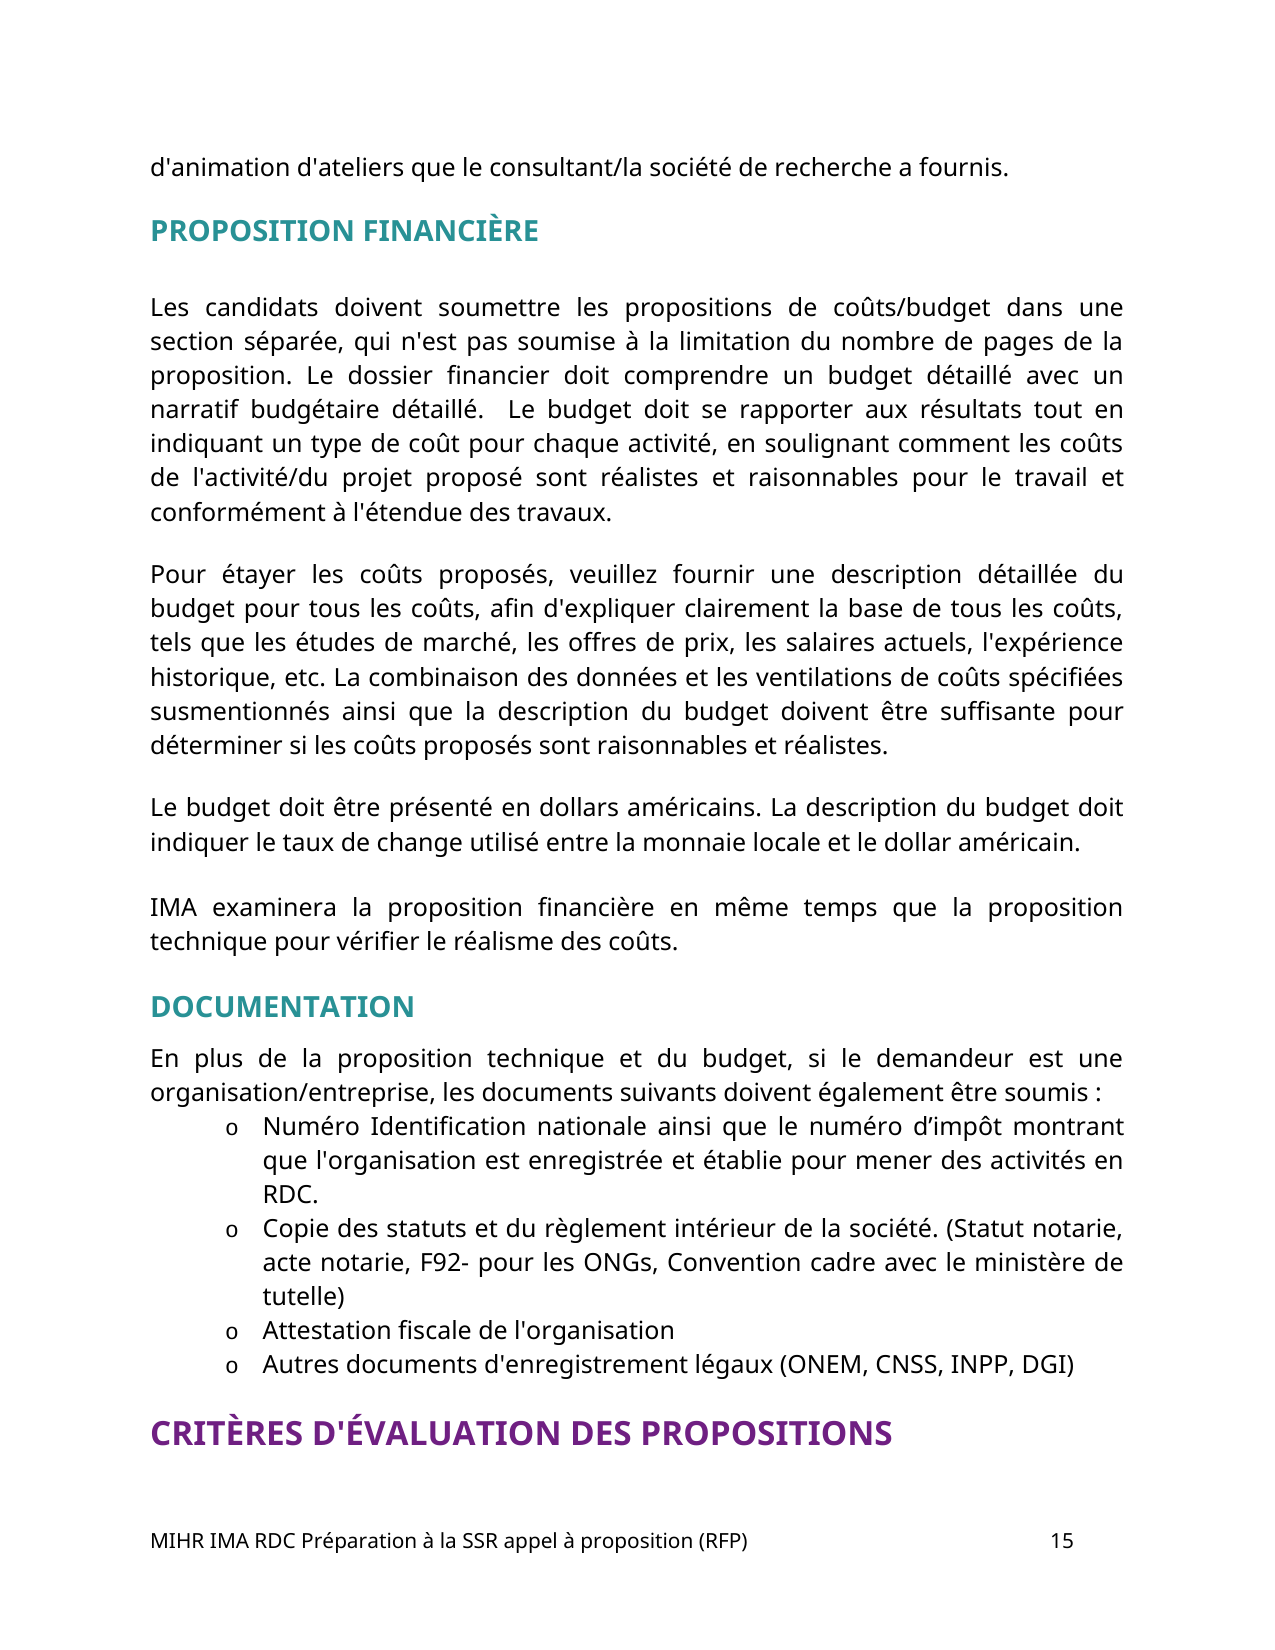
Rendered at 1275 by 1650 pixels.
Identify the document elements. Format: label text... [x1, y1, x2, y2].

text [150, 150, 1125, 184]
text CRITÈRES D'ÉVALUATION DES PROPOSITIONS [150, 1410, 1125, 1455]
text En plus de la proposition technique et du budget, si le demandeur est une organisation/entreprise, les documents suivants doivent également être soumis : [150, 1041, 1125, 1109]
text Pour étayer les coûts proposés, veuillez fournir une description détaillée du budget pour tous les coûts, afin d'expliquer clairement la base de tous les coûts, tels que les études de marché, les offres de prix, les salaires actuels, l'expérience historique, etc. La combinaison des données et les ventilations de coûts spécifiées susmentionnés ainsi que la description du budget doivent être suffisante pour déterminer si les coûts proposés sont raisonnables et réalistes. [150, 557, 1125, 761]
text IMA examinera la proposition financière en même temps que la proposition technique pour vérifier le réalisme des coûts. [150, 889, 1125, 958]
text PROPOSITION FINANCIÈRE [150, 210, 1125, 250]
text Les candidats doivent soumettre les propositions de coûts/budget dans une section séparée, qui n'est pas soumise à la limitation du nombre de pages de la proposition. Le dossier financier doit comprendre un budget détaillé avec un narratif budgétaire détaillé. Le budget doit se rapporter aux résultats tout en indiquant un type de coût pour chaque activité, en soulignant comment les coûts de l'activité/du projet proposé sont réalistes et raisonnables pour le travail et conformément à l'étendue des travaux. [150, 290, 1125, 528]
list Attestation fiscale de l'organisation [225, 1313, 1125, 1347]
text Le budget doit être présenté en dollars américains. La description du budget doit indiquer le taux de change utilisé entre la monnaie locale et le dollar américain. [150, 790, 1125, 858]
list Numéro Identification nationale ainsi que le numéro d’impôt montrant que l'organisation est enregistrée et établie pour mener des activités en RDC. [225, 1109, 1125, 1211]
subtitle DOCUMENTATION [150, 986, 1125, 1026]
list Autres documents d'enregistrement légaux (ONEM, CNSS, INPP, DGI) [225, 1347, 1125, 1381]
list Copie des statuts et du règlement intérieur de la société. (Statut notarie, acte notarie, F92- pour les ONGs, Convention cadre avec le ministère de tutelle) [225, 1211, 1125, 1313]
